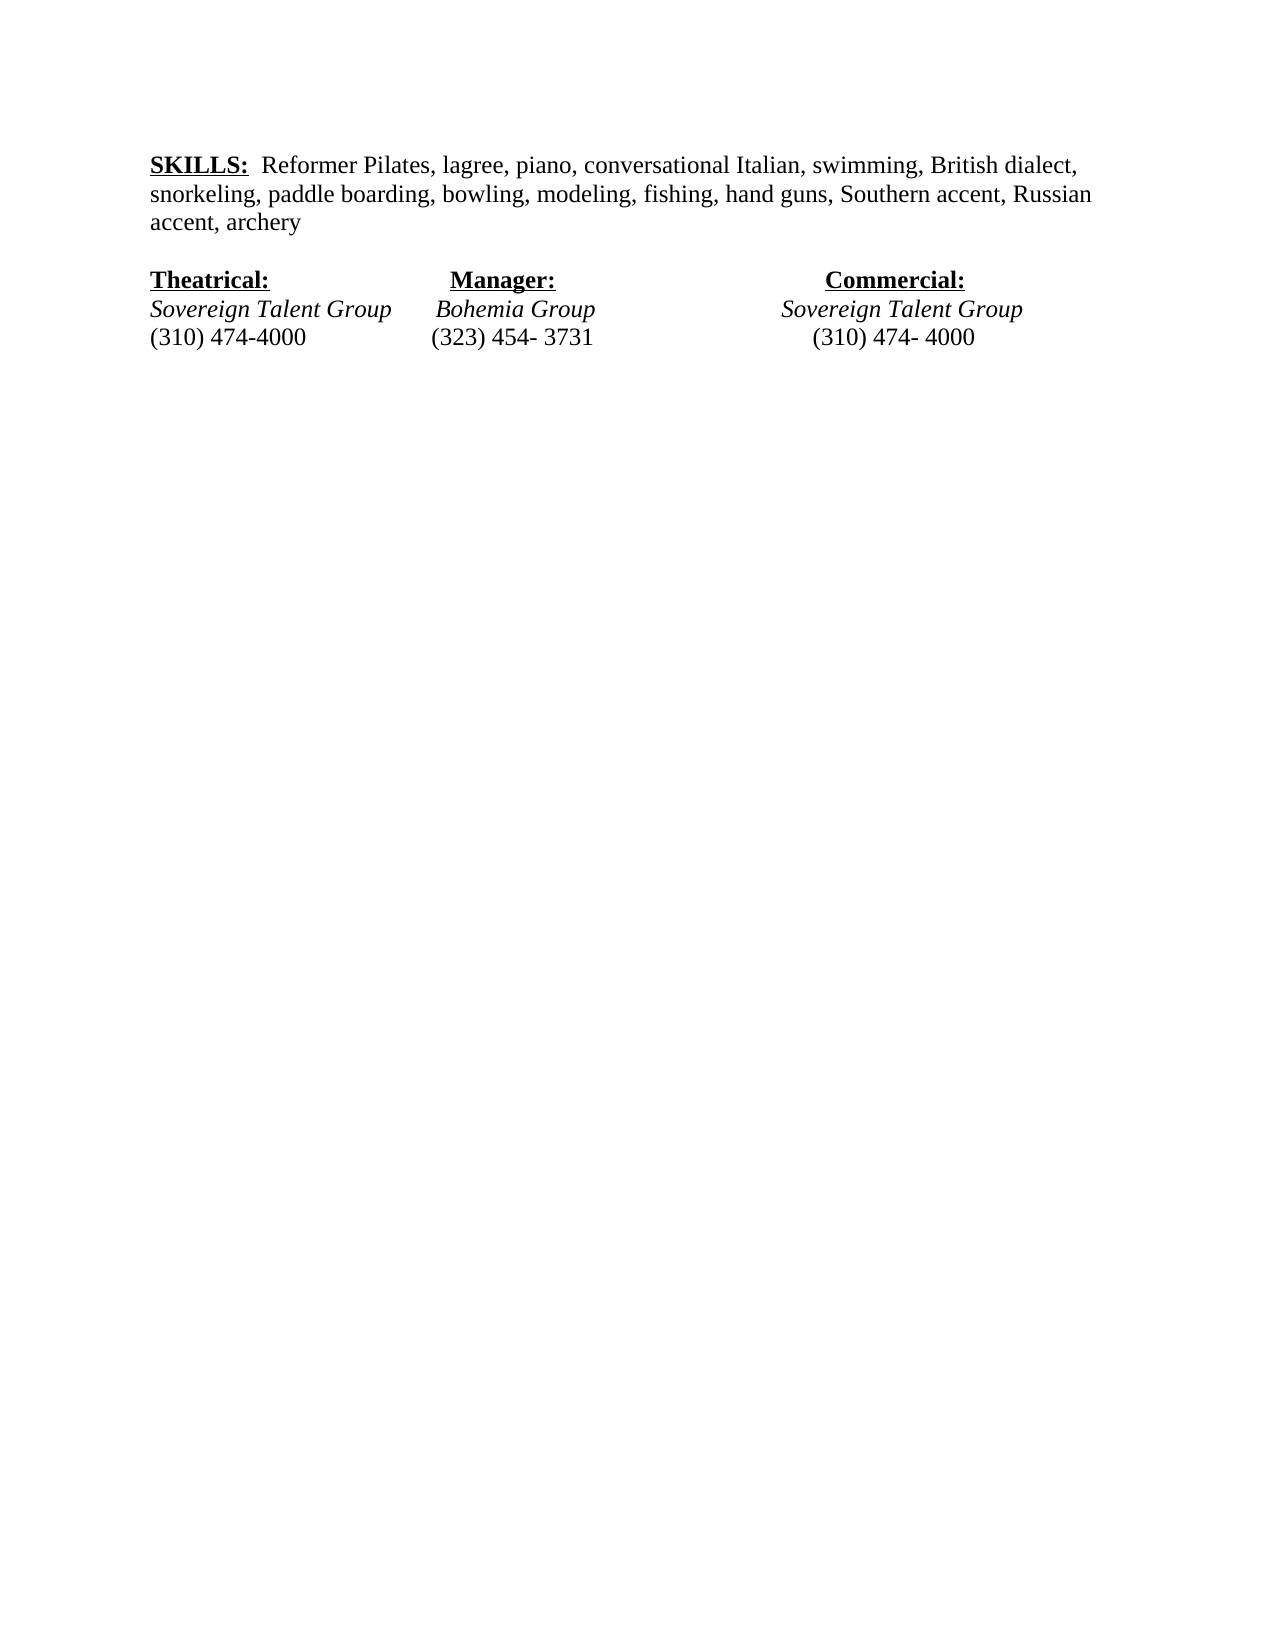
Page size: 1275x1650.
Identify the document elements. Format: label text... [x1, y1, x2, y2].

text (310) 474-4000 (323) 454- 3731 (310) 474- 4000 [150, 322, 1125, 351]
text Theatrical: Manager: Commercial: [150, 265, 1125, 294]
text SKILLS: Reformer Pilates, lagree, piano, conversational Italian, swimming, British dialect, snorkeling, paddle boarding, bowling, modeling, fishing, hand guns, Southern accent, Russian accent, archery [150, 150, 1125, 236]
text Sovereign Talent Group Bohemia Group Sovereign Talent Group [150, 294, 1125, 322]
